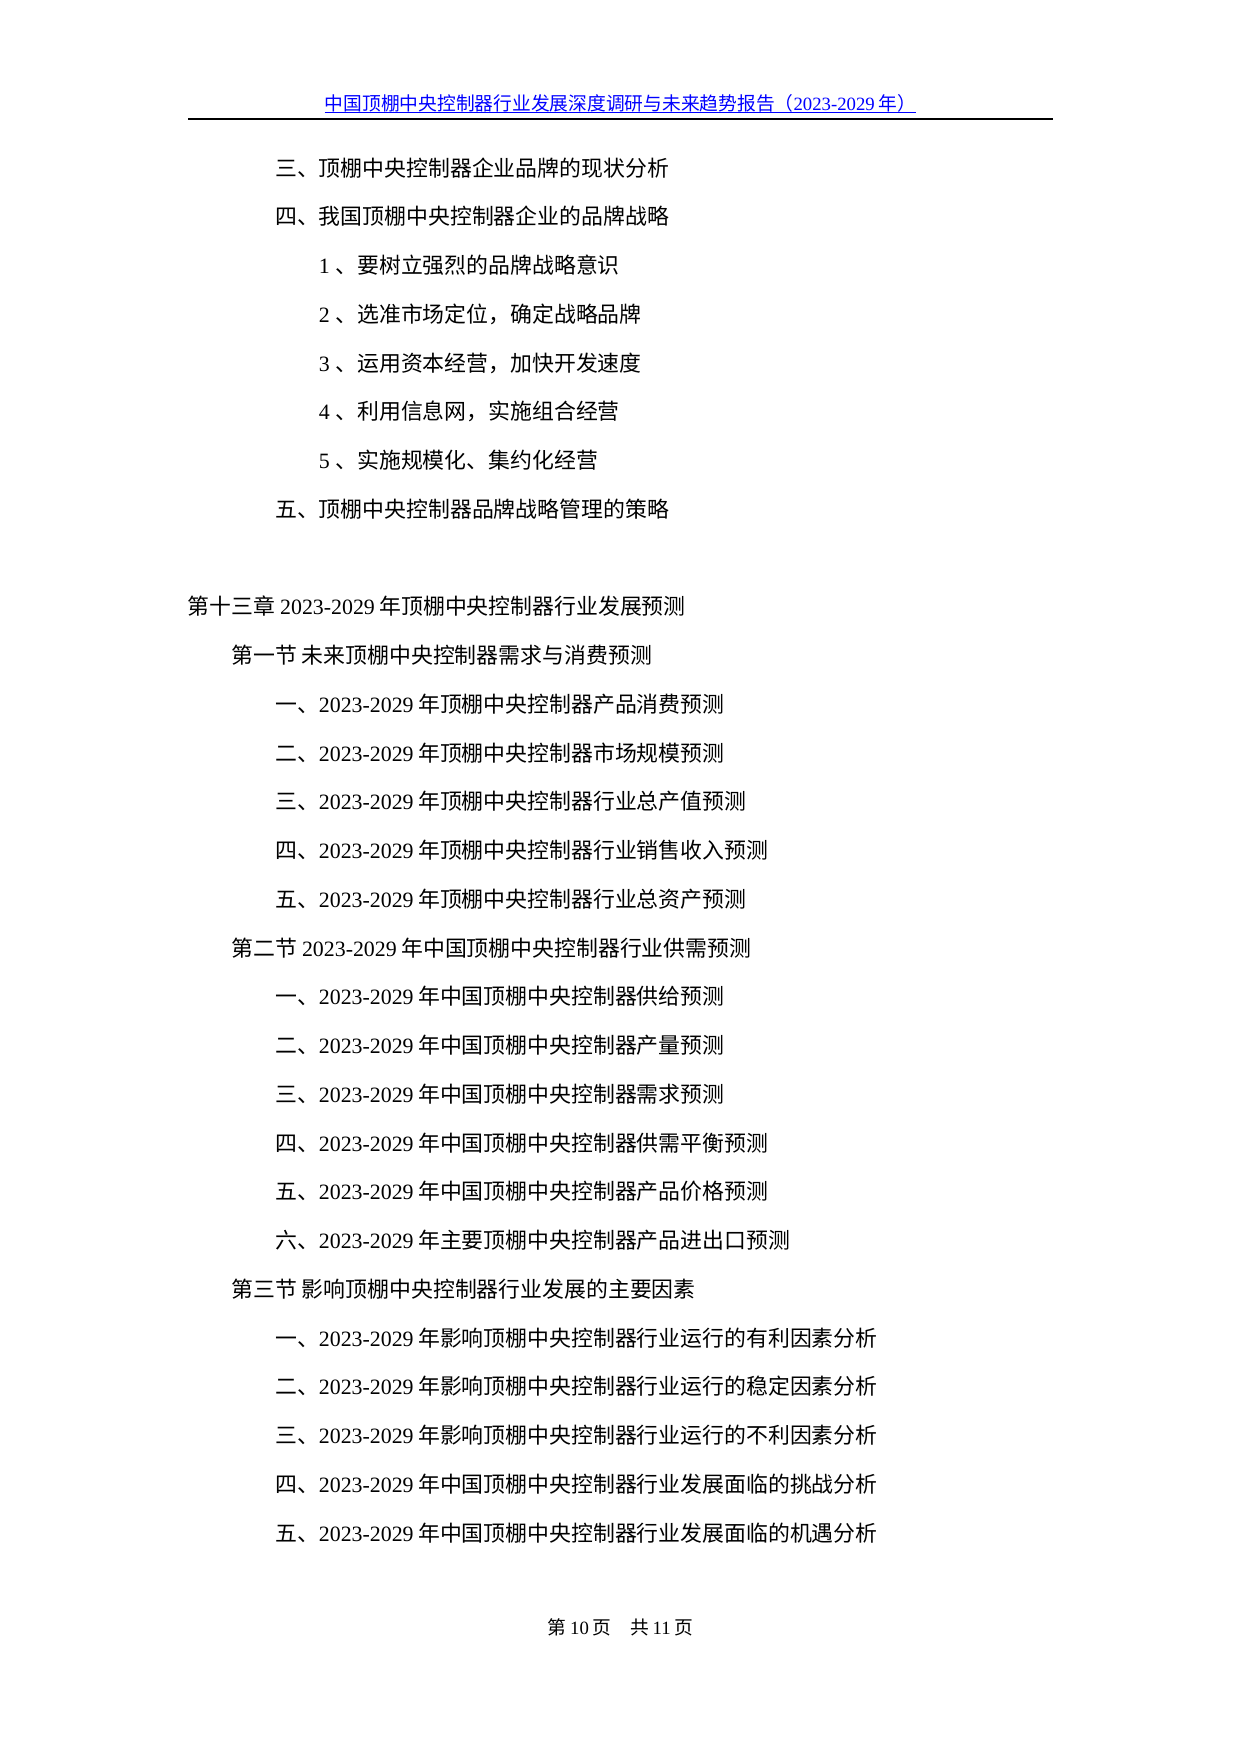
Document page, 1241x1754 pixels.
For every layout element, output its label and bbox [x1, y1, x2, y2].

text [187, 150, 1053, 1548]
